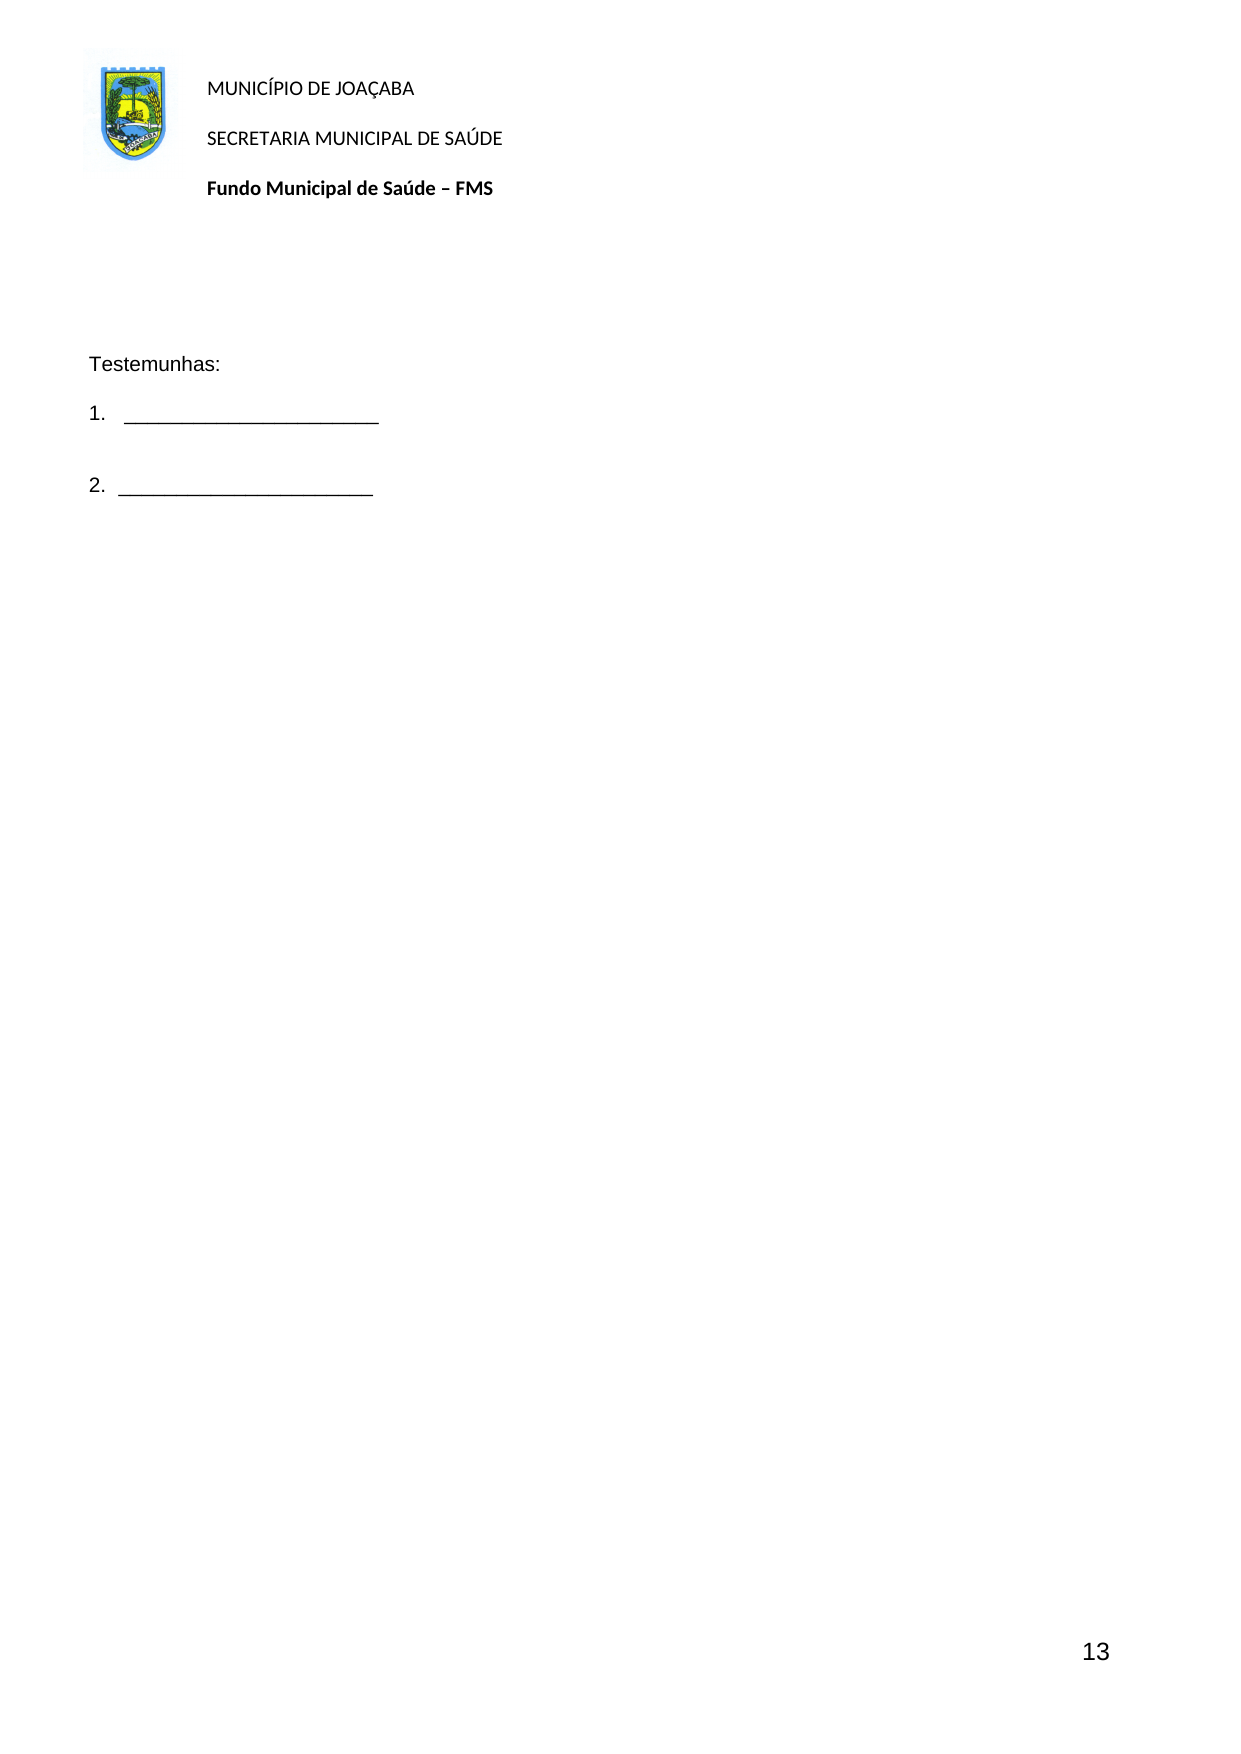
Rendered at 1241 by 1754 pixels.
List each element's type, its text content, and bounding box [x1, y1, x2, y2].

picture [83, 48, 186, 179]
text Testemunhas: [89, 352, 1152, 376]
list ______________________ [89, 473, 1152, 497]
list ______________________ [89, 400, 1152, 424]
